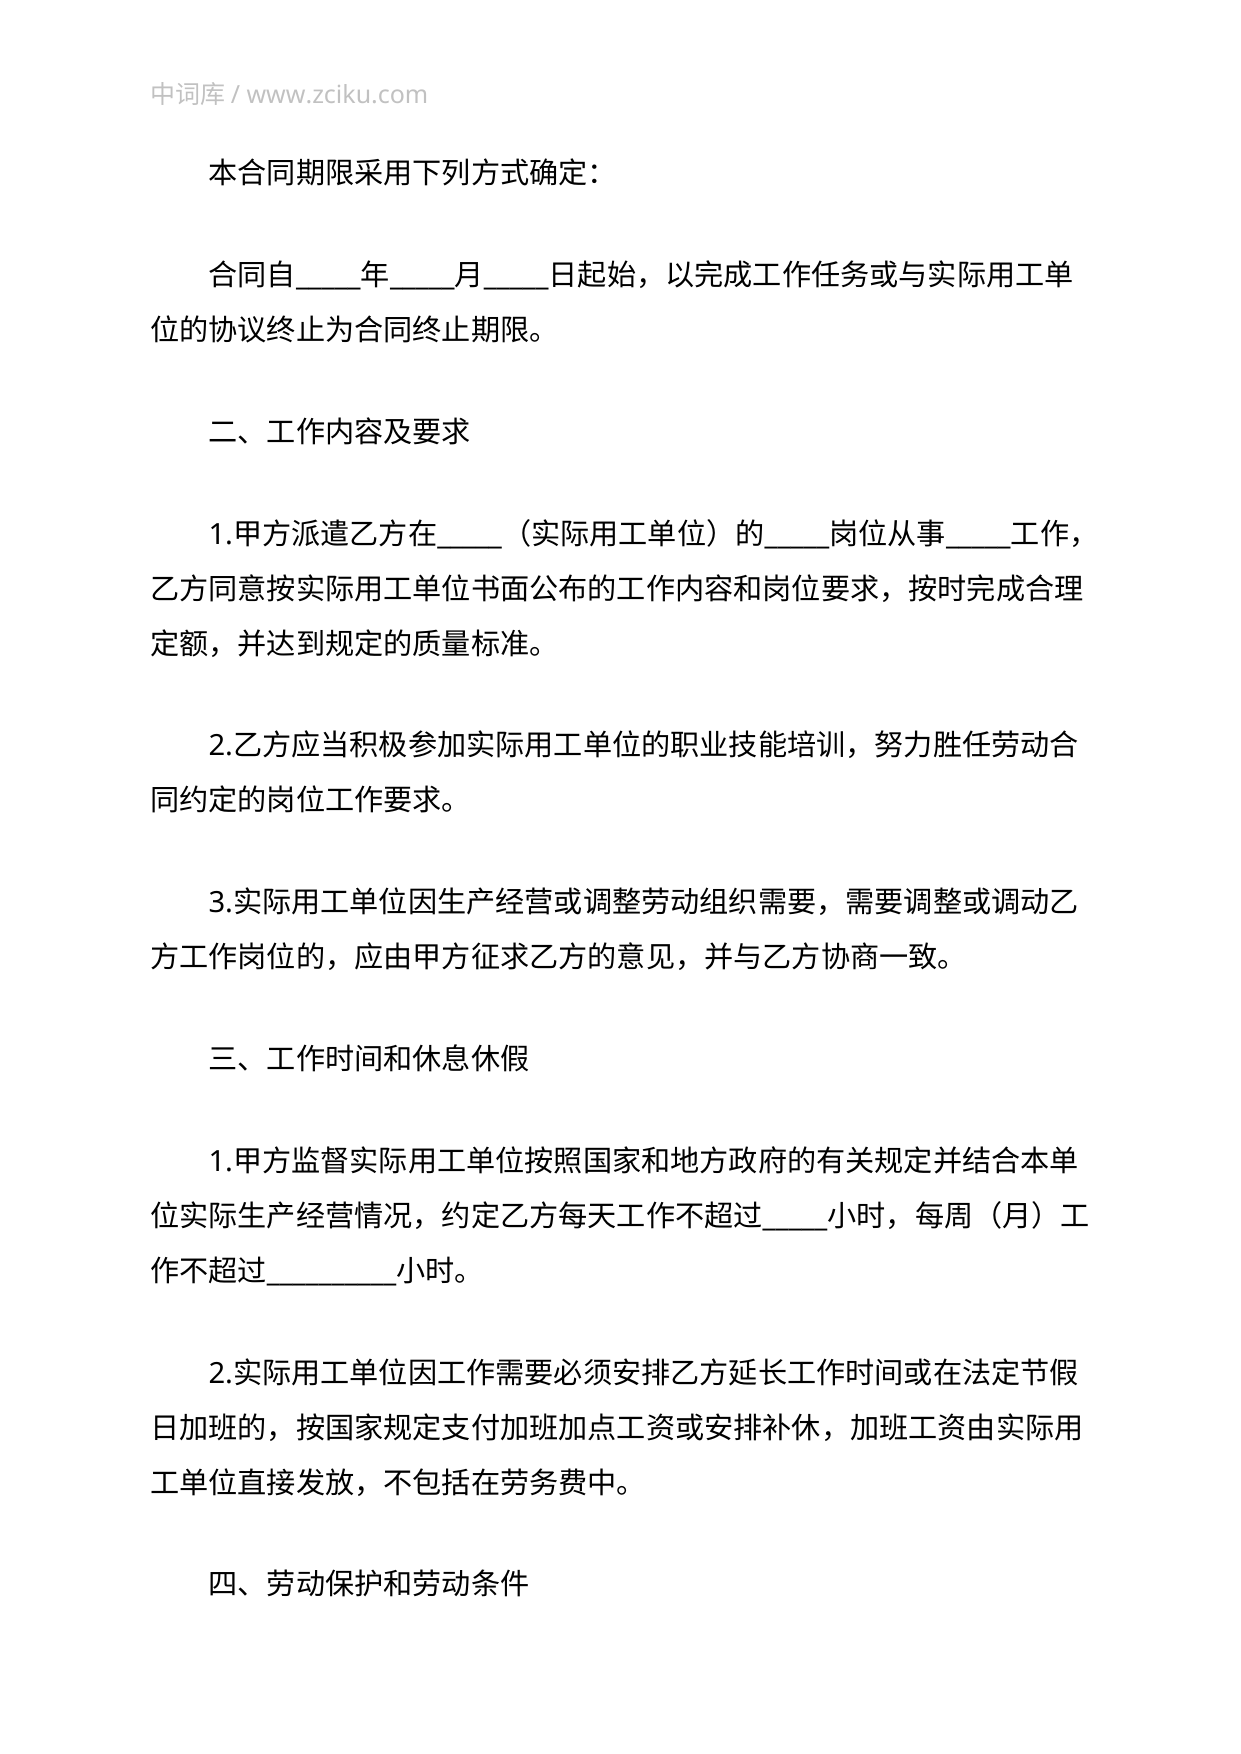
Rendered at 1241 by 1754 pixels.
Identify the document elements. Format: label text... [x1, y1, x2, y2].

text 三、工作时间和休息休假 [150, 1036, 1090, 1078]
text 合同自_____年_____月_____日起始，以完成工作任务或与实际用工单位的协议终止为合同终止期限。 [150, 252, 1090, 349]
text 1.甲方派遣乙方在_____（实际用工单位）的_____岗位从事_____工作，乙方同意按实际用工单位书面公布的工作内容和岗位要求，按时完成合理定额，并达到规定的质量标准。 [150, 510, 1090, 662]
text 四、劳动保护和劳动条件 [150, 1561, 1090, 1603]
text 3.实际用工单位因生产经营或调整劳动组织需要，需要调整或调动乙方工作岗位的，应由甲方征求乙方的意见，并与乙方协商一致。 [150, 879, 1090, 976]
text 二、工作内容及要求 [150, 408, 1090, 451]
text 1.甲方监督实际用工单位按照国家和地方政府的有关规定并结合本单位实际生产经营情况，约定乙方每天工作不超过_____小时，每周（月）工作不超过__________小时。 [150, 1137, 1090, 1290]
text 本合同期限采用下列方式确定： [150, 150, 1090, 192]
text 2.实际用工单位因工作需要必须安排乙方延长工作时间或在法定节假日加班的，按国家规定支付加班加点工资或安排补休，加班工资由实际用工单位直接发放，不包括在劳务费中。 [150, 1349, 1090, 1501]
text 2.乙方应当积极参加实际用工单位的职业技能培训，努力胜任劳动合同约定的岗位工作要求。 [150, 722, 1090, 819]
